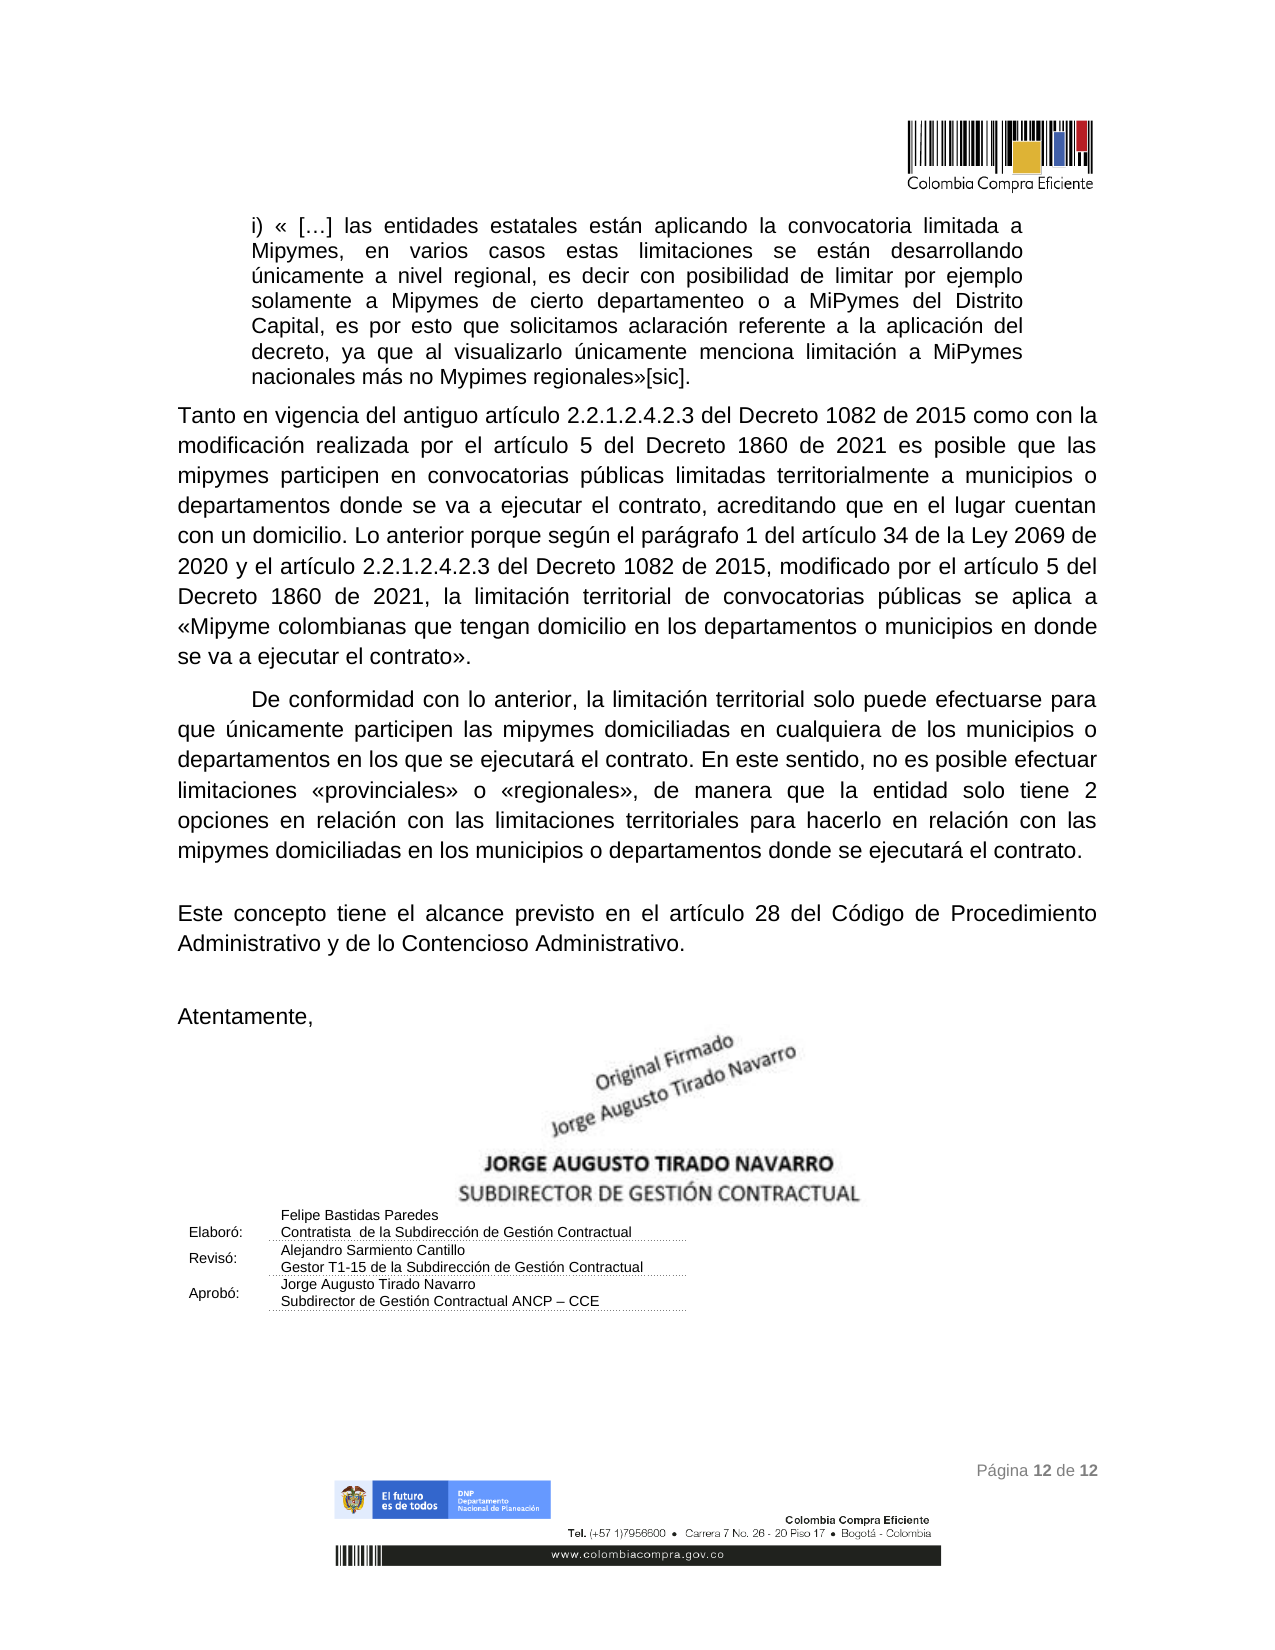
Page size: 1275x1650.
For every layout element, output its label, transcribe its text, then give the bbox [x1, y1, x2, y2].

picture [454, 1024, 868, 1207]
table_header Elaboró: [177, 1207, 269, 1240]
text Atentamente, [177, 1003, 1098, 1030]
picture [334, 1480, 942, 1566]
table_cell Alejandro Sarmiento Cantillo Gestor T1-15 de la Subdirección de Gestión Contractual [269, 1240, 686, 1275]
table_header Felipe Bastidas Paredes Contratista de la Subdirección de Gestión Contractual [269, 1207, 686, 1240]
text Este concepto tiene el alcance previsto en el artículo 28 del Código de Procedimiento Administrativo y de lo Contencioso Administrativo. [177, 900, 1098, 957]
text Tanto en vigencia del antiguo artículo 2.2.1.2.4.2.3 del Decreto 1082 de 2015 como con la modificación realizada por el artículo 5 del Decreto 1860 de 2021 es posible que las mipymes participen en convocatorias públicas limitadas territorialmente a municipios o departamentos donde se va a ejecutar el contrato, acreditando que en el lugar cuentan con un domicilio. Lo anterior porque según el parágrafo 1 del artículo 34 de la Ley 2069 de 2020 y el artículo 2.2.1.2.4.2.3 del Decreto 1082 de 2015, modificado por el artículo 5 del Decreto 1860 de 2021, la limitación territorial de convocatorias públicas se aplica a «Mipyme colombianas que tengan domicilio en los departamentos o municipios en donde se va a ejecutar el contrato». [177, 402, 1098, 669]
table_cell Jorge Augusto Tirado Navarro Subdirector de Gestión Contractual ANCP – CCE [269, 1275, 686, 1309]
table_cell Revisó: [177, 1240, 269, 1275]
text De conformidad con lo anterior, la limitación territorial solo puede efectuarse para que únicamente participen las mipymes domiciliadas en cualquiera de los municipios o departamentos en los que se ejecutará el contrato. En este sentido, no es posible efectuar limitaciones «provinciales» o «regionales», de manera que la entidad solo tiene 2 opciones en relación con las limitaciones territoriales para hacerlo en relación con las mipymes domiciliadas en los municipios o departamentos donde se ejecutará el contrato. [177, 686, 1098, 863]
table_cell Aprobó: [177, 1275, 269, 1309]
picture [899, 114, 1099, 196]
text i) « […] las entidades estatales están aplicando la convocatoria limitada a Mipymes, en varios casos estas limitaciones se están desarrollando únicamente a nivel regional, es decir con posibilidad de limitar por ejemplo solamente a Mipymes de cierto departamenteo o a MiPymes del Distrito Capital, es por esto que solicitamos aclaración referente a la aplicación del decreto, ya que al visualizarlo únicamente menciona limitación a MiPymes nacionales más no Mypimes regionales»[sic]. [251, 213, 1024, 389]
